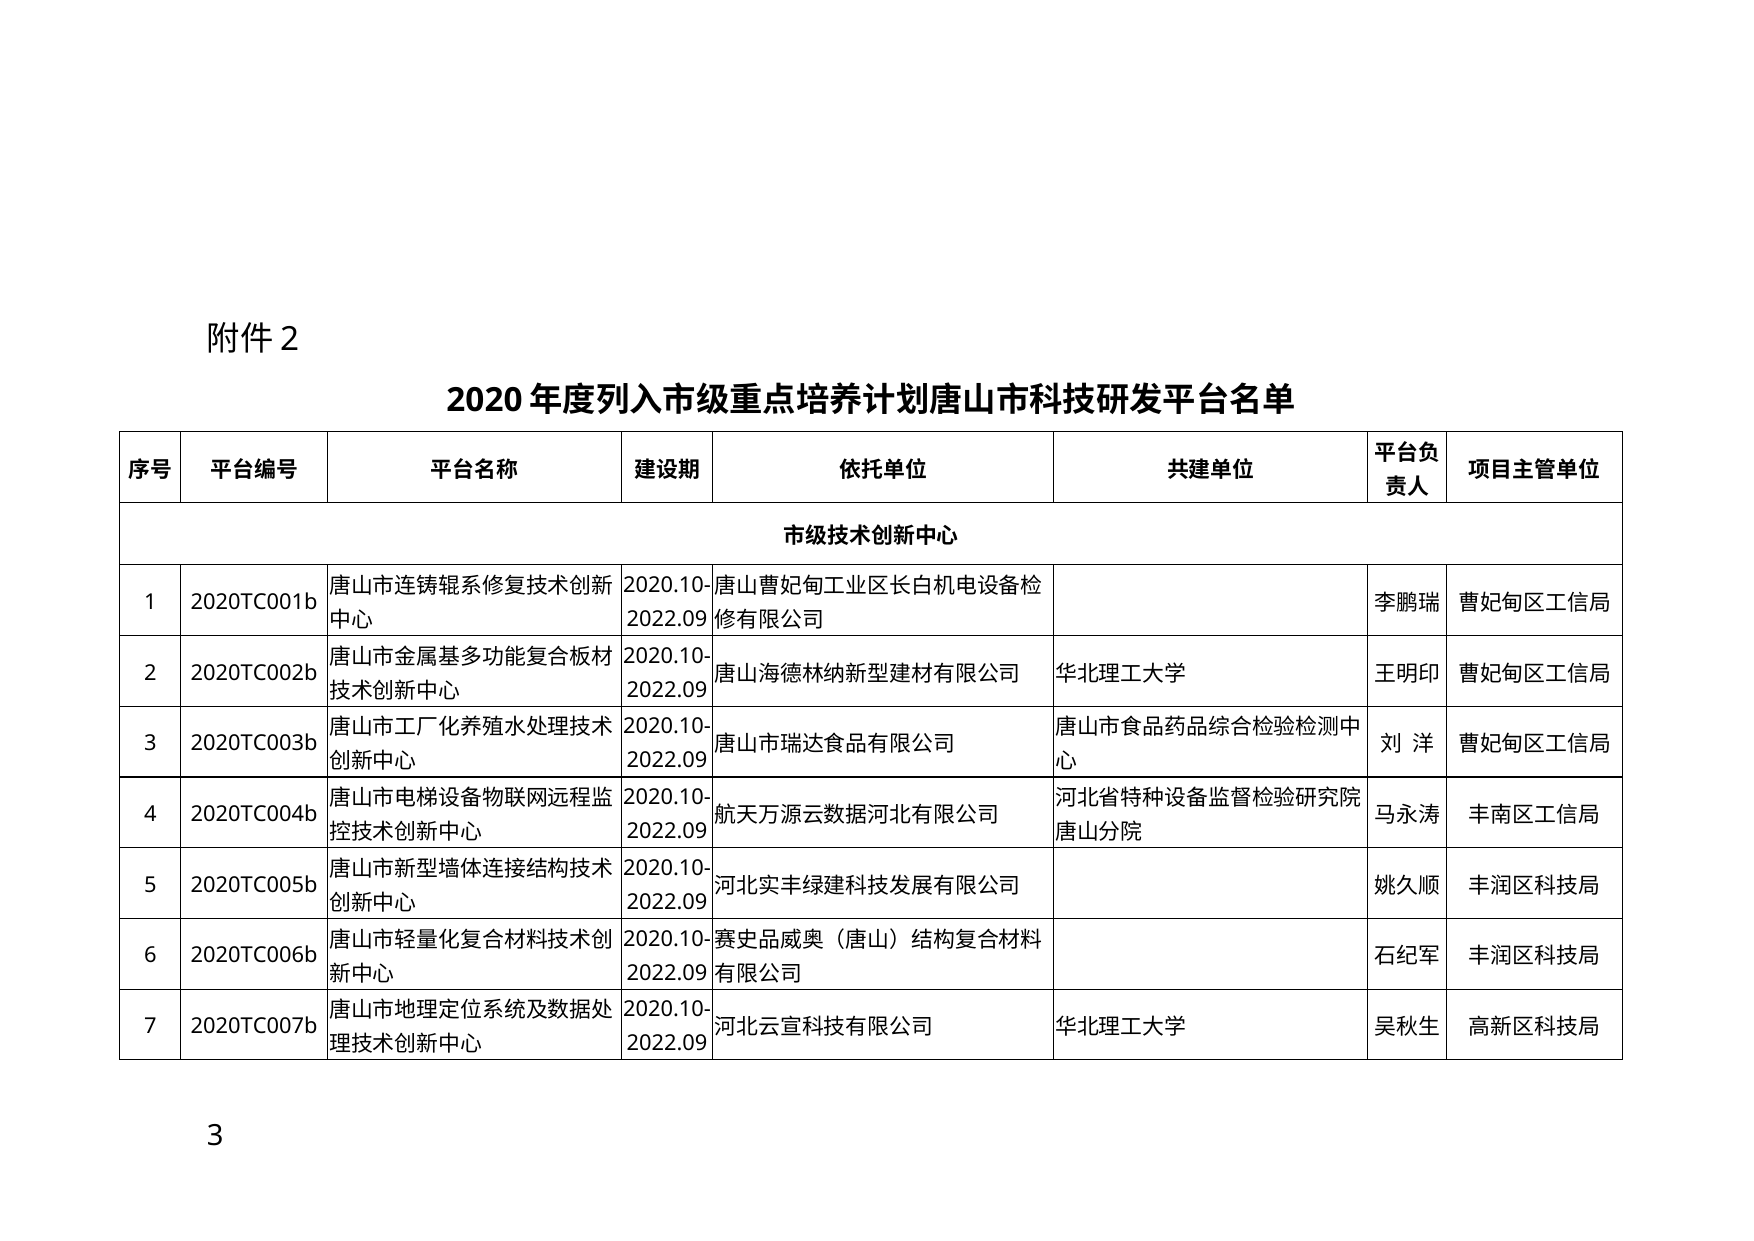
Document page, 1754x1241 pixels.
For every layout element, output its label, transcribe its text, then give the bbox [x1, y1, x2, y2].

table_cell 航天万源云数据河北有限公司 [713, 778, 1053, 847]
table_cell 华北理工大学 [1054, 990, 1367, 1059]
table_cell 2020.10-2022.09 [622, 636, 712, 706]
table_cell 1 [120, 565, 180, 635]
table_cell 2020TC001b [181, 565, 327, 635]
table_cell 李鹏瑞 [1368, 565, 1446, 635]
table_cell 2020.10-2022.09 [622, 778, 712, 847]
table_cell 河北省特种设备监督检验研究院唐山分院 [1054, 778, 1367, 847]
table_cell 2020.10-2022.09 [622, 990, 712, 1059]
table_cell [1054, 565, 1367, 635]
table_cell 吴秋生 [1368, 990, 1446, 1059]
table_cell 华北理工大学 [1054, 636, 1367, 706]
table_cell 唐山市电梯设备物联网远程监控技术创新中心 [328, 778, 621, 847]
table_cell 曹妃甸区工信局 [1447, 707, 1622, 776]
text 2020年度列入市级重点培养计划唐山市科技研发平台名单 [207, 363, 1535, 431]
table_cell 2020.10-2022.09 [622, 565, 712, 635]
table_cell 唐山市金属基多功能复合板材技术创新中心 [328, 636, 621, 706]
table_cell 唐山曹妃甸工业区长白机电设备检修有限公司 [713, 565, 1053, 635]
table_header 序号 [120, 432, 180, 502]
table_cell 丰润区科技局 [1447, 848, 1622, 918]
table_header 建设期 [622, 432, 712, 502]
table_cell 唐山市地理定位系统及数据处理技术创新中心 [328, 990, 621, 1059]
table_cell 2020TC005b [181, 848, 327, 918]
table_cell 5 [120, 848, 180, 918]
table_header 平台名称 [328, 432, 621, 502]
table_cell 曹妃甸区工信局 [1447, 636, 1622, 706]
table_cell 河北云宣科技有限公司 [713, 990, 1053, 1059]
table_cell 2020TC003b [181, 707, 327, 776]
table_cell 2020TC007b [181, 990, 327, 1059]
table_cell 王明印 [1368, 636, 1446, 706]
table_cell 2 [120, 636, 180, 706]
table_cell 2020TC006b [181, 919, 327, 988]
table_cell 刘 洋 [1368, 707, 1446, 776]
table_header 平台编号 [181, 432, 327, 502]
table_cell [1054, 919, 1367, 988]
table_cell 2020.10-2022.09 [622, 707, 712, 776]
table_cell 丰润区科技局 [1447, 919, 1622, 988]
table_cell 丰南区工信局 [1447, 778, 1622, 847]
table_cell 唐山市新型墙体连接结构技术创新中心 [328, 848, 621, 918]
table_cell 2020TC004b [181, 778, 327, 847]
table_cell 7 [120, 990, 180, 1059]
table_cell 河北实丰绿建科技发展有限公司 [713, 848, 1053, 918]
table_cell 4 [120, 778, 180, 847]
table_cell 6 [120, 919, 180, 988]
text 附件2 [207, 302, 1535, 363]
table_cell 高新区科技局 [1447, 990, 1622, 1059]
table_cell 2020.10-2022.09 [622, 919, 712, 988]
table_cell 曹妃甸区工信局 [1447, 565, 1622, 635]
table_header 依托单位 [713, 432, 1053, 502]
table_header 共建单位 [1054, 432, 1367, 502]
table_cell 唐山市食品药品综合检验检测中心 [1054, 707, 1367, 776]
table_cell 唐山市瑞达食品有限公司 [713, 707, 1053, 776]
table_cell 2020.10-2022.09 [622, 848, 712, 918]
table_header 平台负责人 [1368, 432, 1446, 502]
table_cell 唐山市工厂化养殖水处理技术创新中心 [328, 707, 621, 776]
table_cell 2020TC002b [181, 636, 327, 706]
table_cell 姚久顺 [1368, 848, 1446, 918]
table_cell [1054, 848, 1367, 918]
table_cell 唐山海德林纳新型建材有限公司 [713, 636, 1053, 706]
table_cell 唐山市轻量化复合材料技术创新中心 [328, 919, 621, 988]
table_cell 市级技术创新中心 [120, 503, 1622, 564]
table_cell 3 [120, 707, 180, 776]
table_cell 石纪军 [1368, 919, 1446, 988]
table_cell 赛史品威奥（唐山）结构复合材料有限公司 [713, 919, 1053, 988]
table_cell 唐山市连铸辊系修复技术创新中心 [328, 565, 621, 635]
table_header 项目主管单位 [1447, 432, 1622, 502]
table_cell 马永涛 [1368, 778, 1446, 847]
